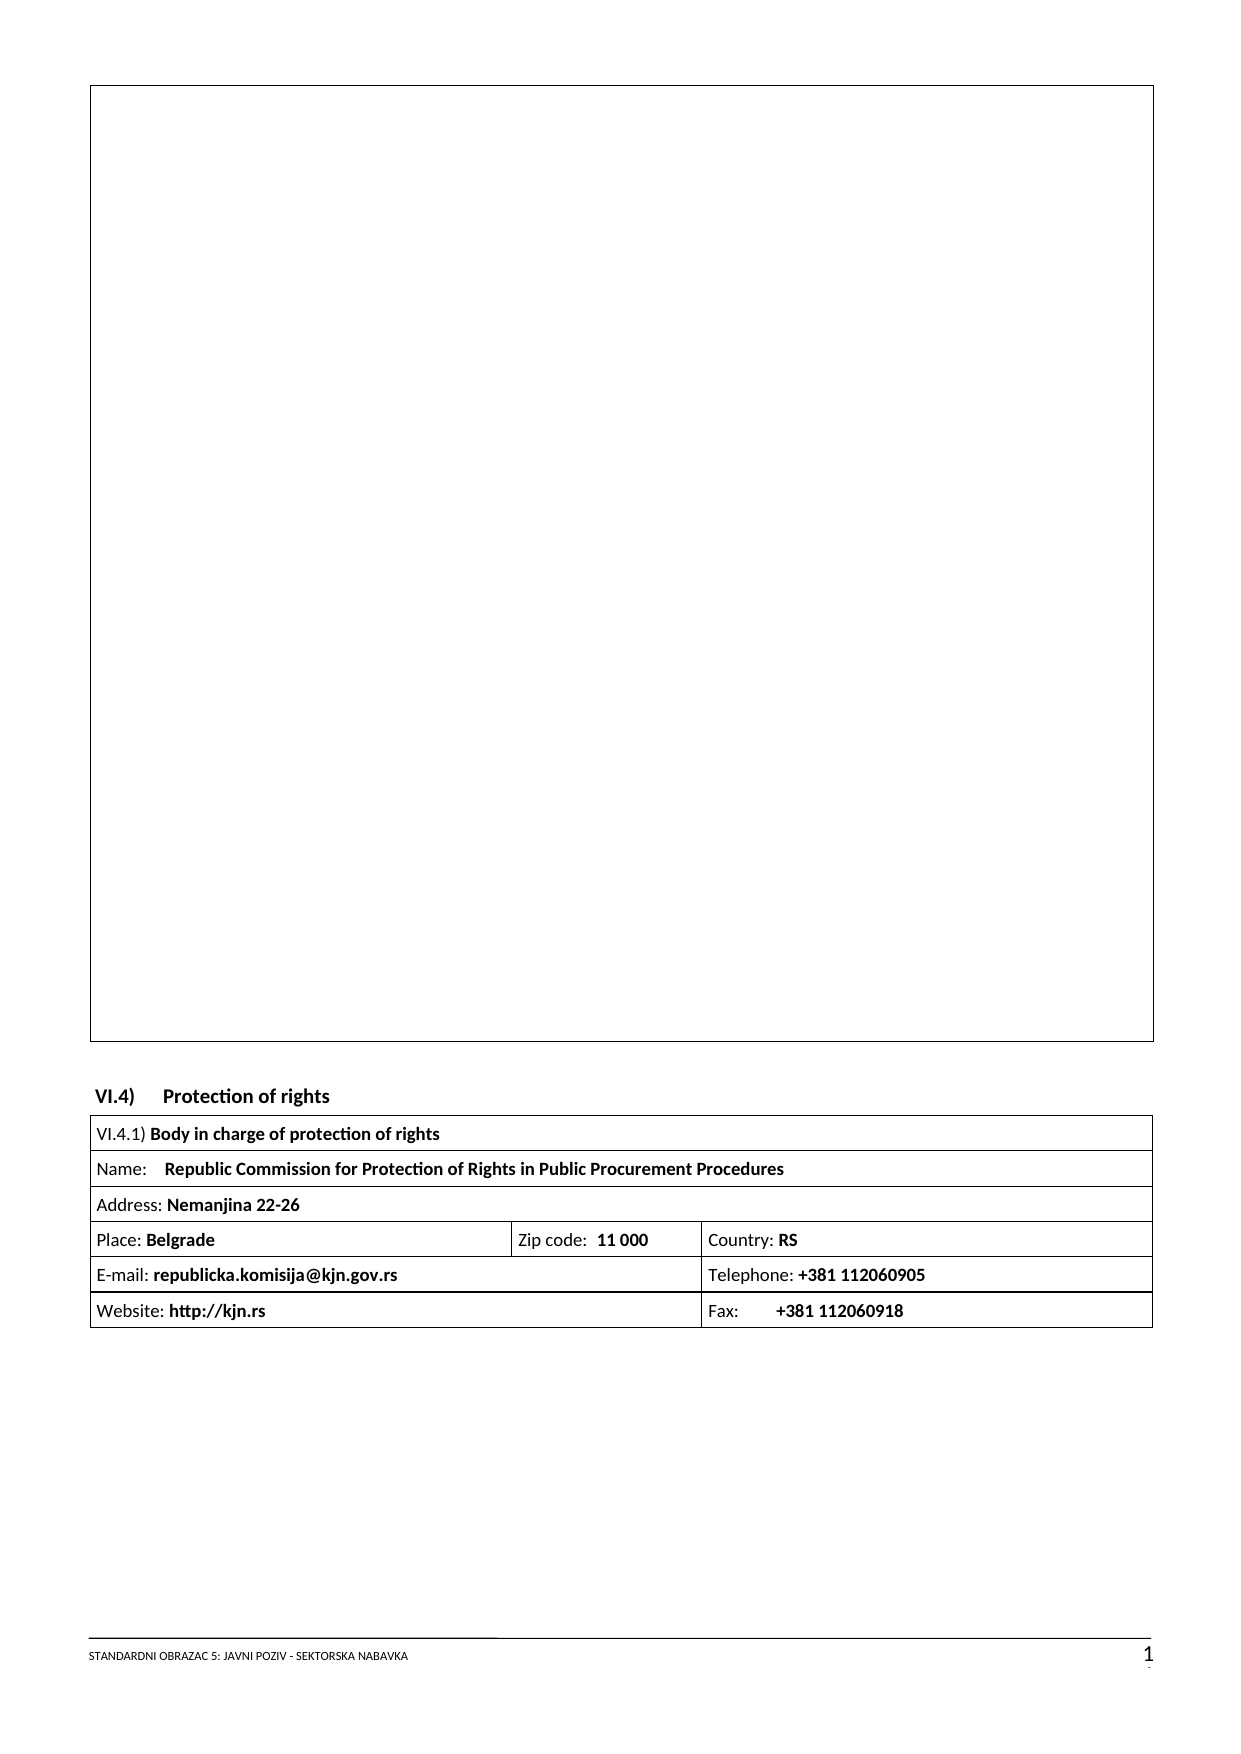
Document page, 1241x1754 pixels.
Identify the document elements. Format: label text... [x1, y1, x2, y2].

table_cell Zip code: 11 000 [512, 1222, 701, 1256]
table_cell Name: Republic Commission for Protection of Rights in Public Procurement Procedures [91, 1151, 1152, 1186]
table_cell [91, 86, 1153, 1041]
table_cell Telephone: +381 112060905 [702, 1257, 1152, 1291]
table_cell Place: Belgrade [91, 1222, 511, 1256]
table_header VI.4.1) Body in charge of protection of rights [91, 1116, 1152, 1150]
table_cell Address: Nemanjina 22-26 [91, 1187, 1152, 1221]
table_cell Website: http://kjn.rs [91, 1293, 701, 1327]
table_cell E-mail: republicka.komisija@kjn.gov.rs [91, 1257, 701, 1291]
table_cell Country: RS [702, 1222, 1152, 1256]
list Protection of rights [95, 1083, 1169, 1109]
table_cell Fax: +381 112060918 [702, 1293, 1152, 1327]
